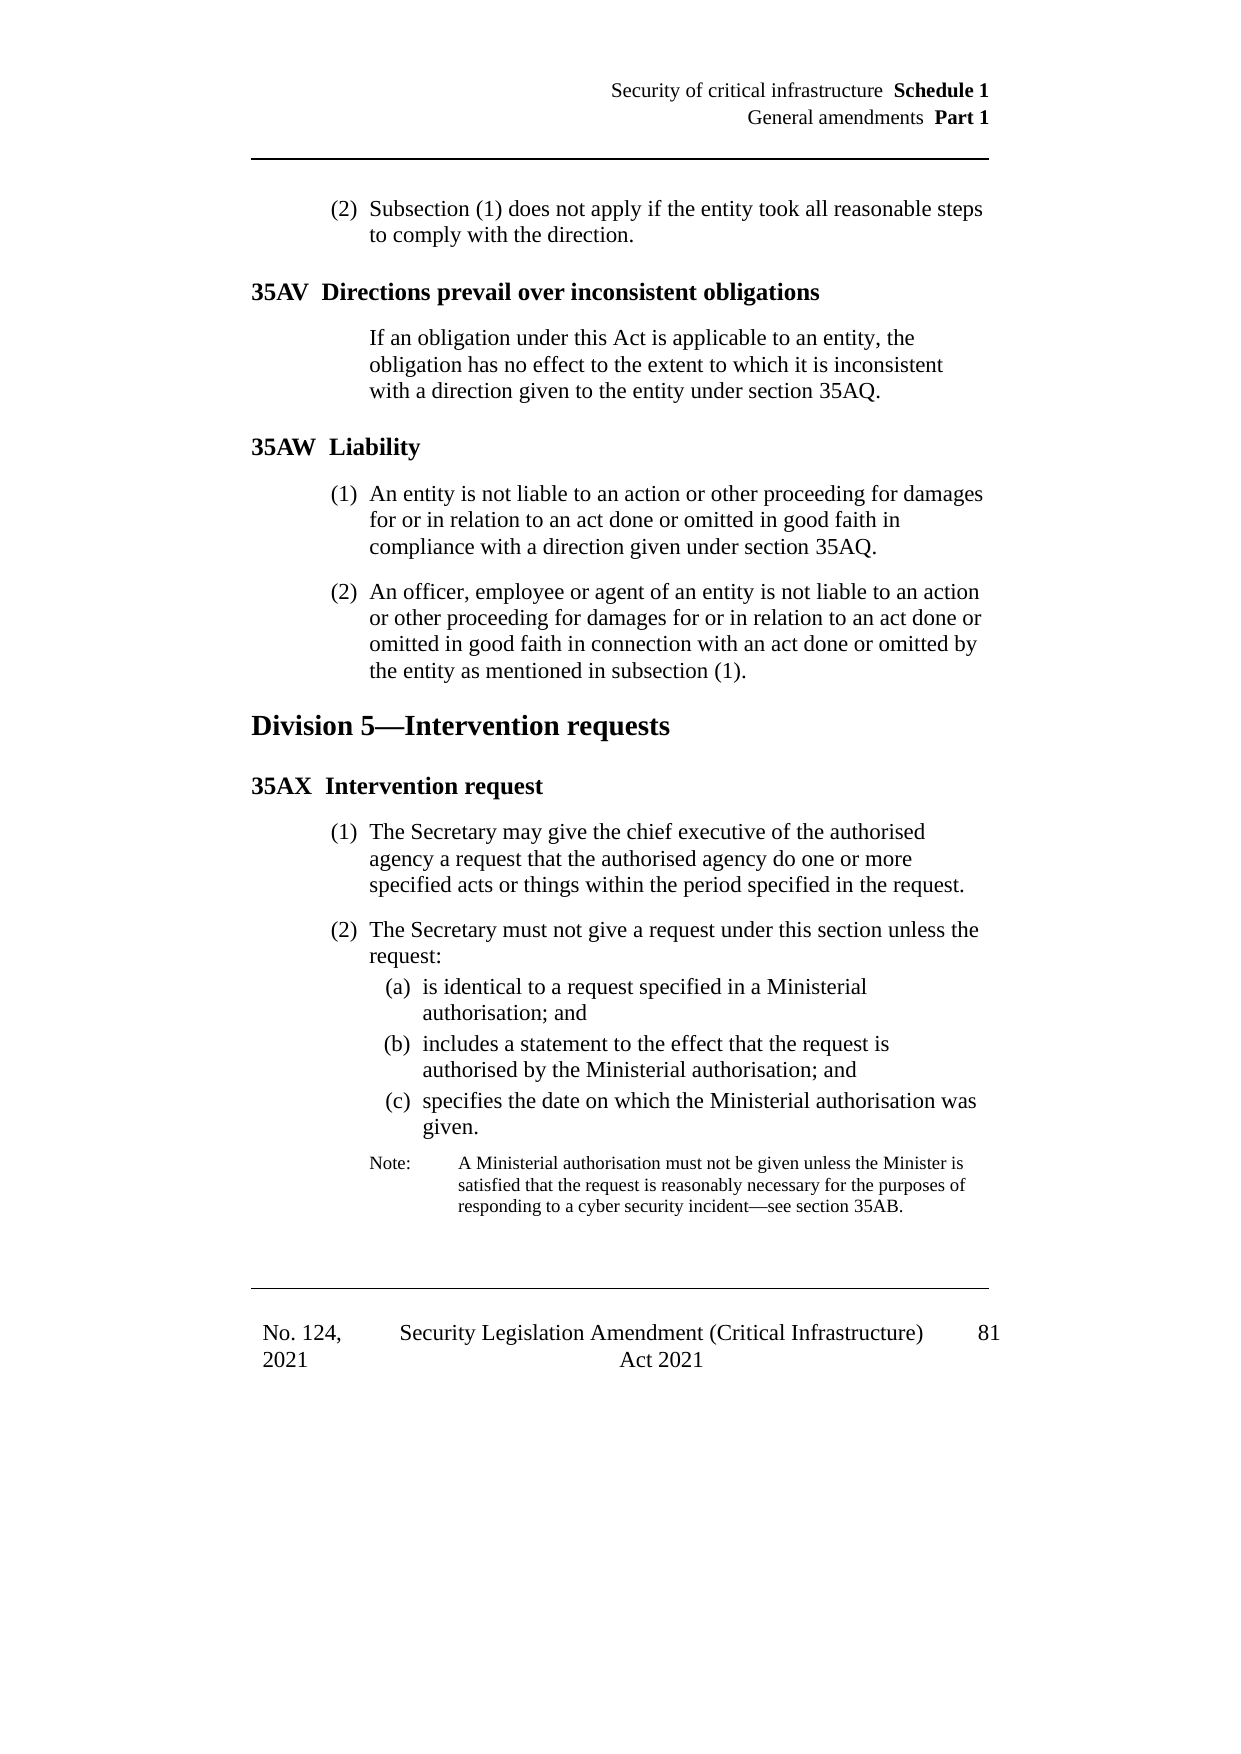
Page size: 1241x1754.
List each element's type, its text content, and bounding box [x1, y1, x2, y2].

text 35AX Intervention request [251, 771, 989, 800]
text (2) An officer, employee or agent of an entity is not liable to an action or other proceeding for damages for or in relation to an act done or omitted in good faith in connection with an act done or omitted by the entity as mentioned in subsection (1). [251, 578, 989, 683]
text (c) specifies the date on which the Ministerial authorisation was given. [251, 1087, 989, 1139]
text If an obligation under this Act is applicable to an entity, the obligation has no effect to the extent to which it is inconsistent with a direction given to the entity under section 35AQ. [251, 324, 989, 403]
text (2) Subsection (1) does not apply if the entity took all reasonable steps to comply with the direction. [251, 195, 989, 248]
text 35AW Liability [251, 432, 989, 461]
text (1) The Secretary may give the chief executive of the authorised agency a request that the authorised agency do one or more specified acts or things within the period specified in the request. [251, 818, 989, 897]
text Note: A Ministerial authorisation must not be given unless the Minister is satisfied that the request is reasonably necessary for the purposes of responding to a cyber security incident—see section 35AB. [369, 1152, 989, 1217]
text (b) includes a statement to the effect that the request is authorised by the Ministerial authorisation; and [251, 1030, 989, 1083]
text 35AV Directions prevail over inconsistent obligations [251, 277, 989, 306]
text (a) is identical to a request specified in a Ministerial authorisation; and [251, 973, 989, 1026]
text (2) The Secretary must not give a request under this section unless the request: [251, 916, 989, 969]
text (1) An entity is not liable to an action or other proceeding for damages for or in relation to an act done or omitted in good faith in compliance with a direction given under section 35AQ. [251, 480, 989, 559]
text Division 5—Intervention requests [251, 708, 989, 742]
